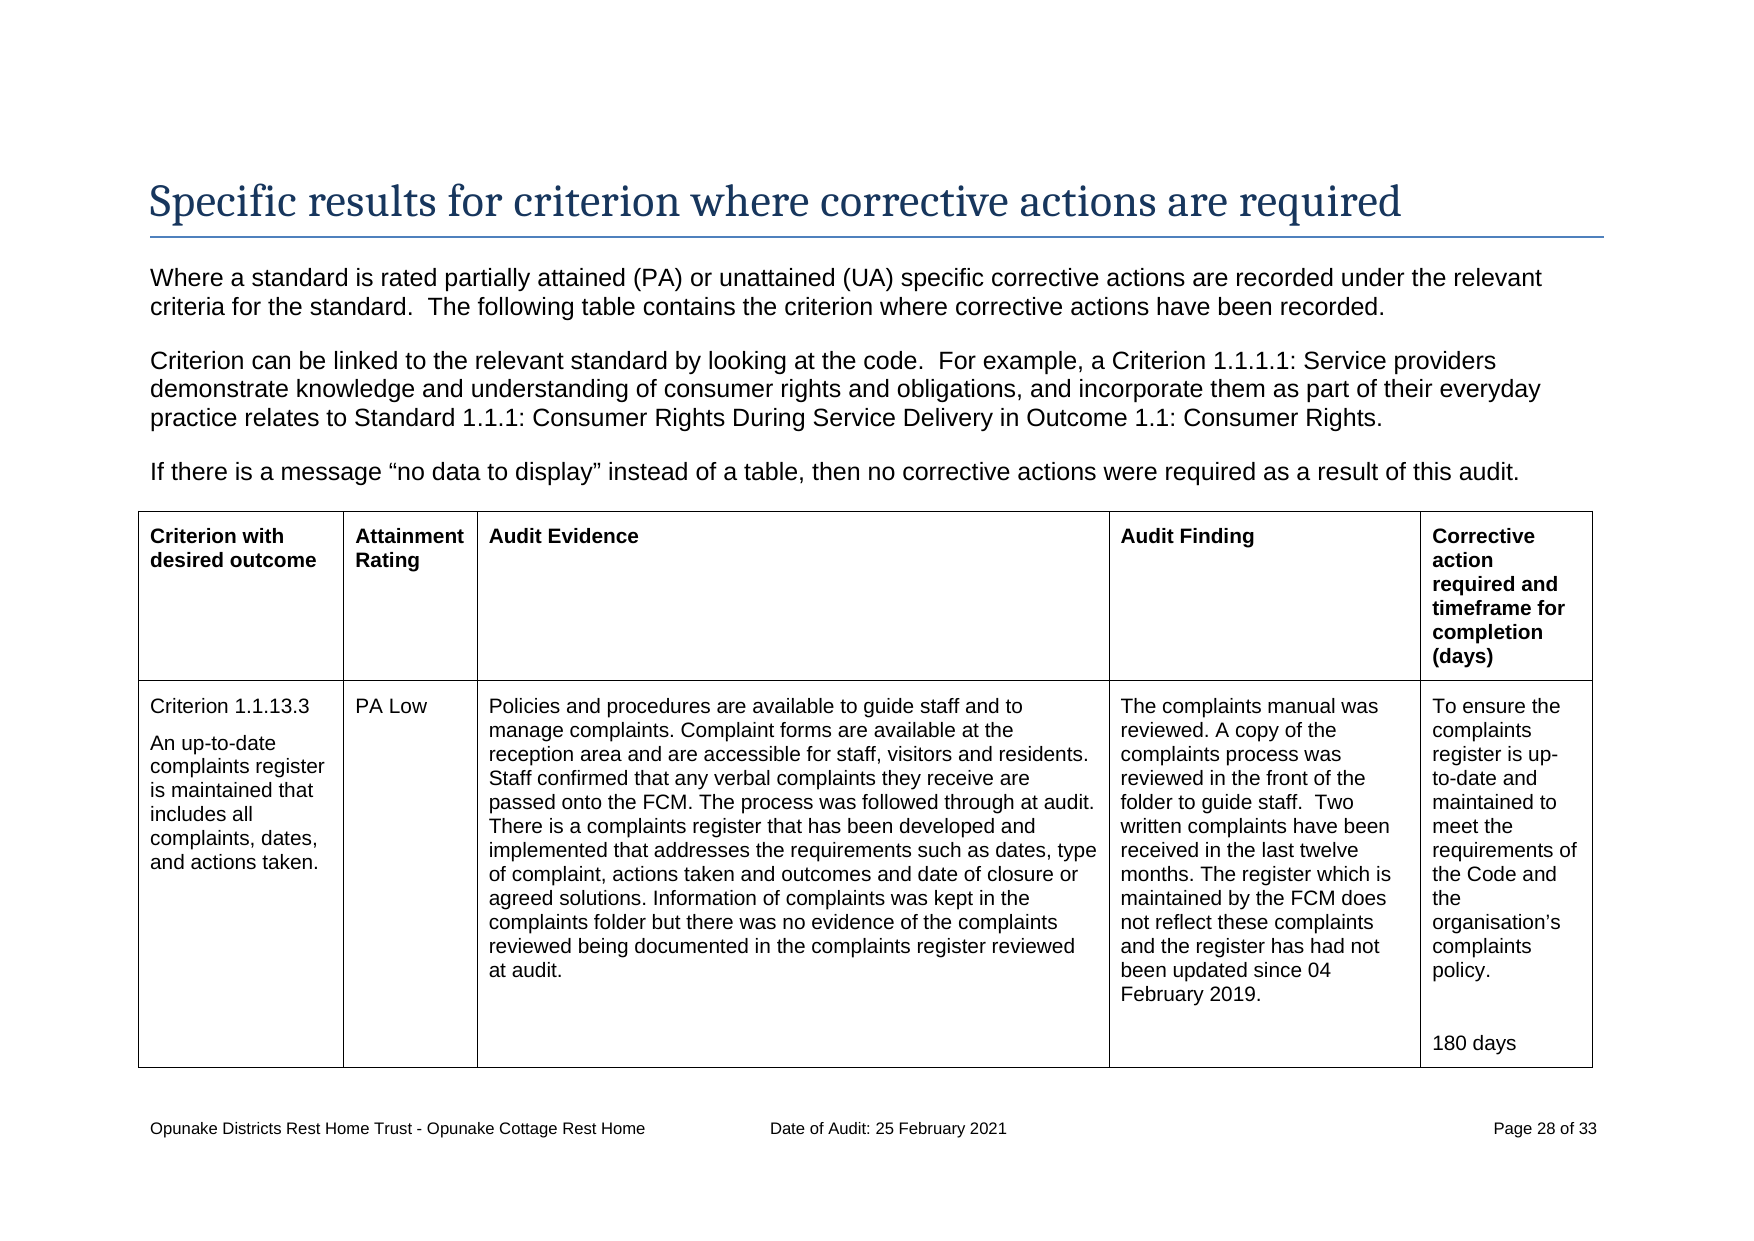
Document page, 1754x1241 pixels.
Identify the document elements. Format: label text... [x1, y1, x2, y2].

table_header Audit Finding [1110, 512, 1420, 680]
table_cell Policies and procedures are available to guide staff and to manage complaints. Complaint forms are available at the reception area and are accessible for staff, visitors and residents. Staff confirmed that any verbal complaints they receive are passed onto the FCM. The process was followed through at audit. There is a complaints register that has been developed and implemented that addresses the requirements such as dates, type of complaint, actions taken and outcomes and date of closure or agreed solutions. Information of complaints was kept in the complaints folder but there was no evidence of the complaints reviewed being documented in the complaints register reviewed at audit. [478, 681, 1109, 1067]
text Where a standard is rated partially attained (PA) or unattained (UA) specific corrective actions are recorded under the relevant criteria for the standard. The following table contains the criterion where corrective actions have been recorded. [150, 263, 1604, 321]
text If there is a message “no data to display” instead of a table, then no corrective actions were required as a result of this audit. [150, 457, 1604, 486]
table_cell To ensure the complaints register is up-to-date and maintained to meet the requirements of the Code and the organisation’s complaints policy. 180 days [1421, 681, 1592, 1067]
table_cell Criterion 1.1.13.3 An up-to-date complaints register is maintained that includes all complaints, dates, and actions taken. [139, 681, 343, 1067]
table_header Attainment Rating [344, 512, 477, 680]
table_header Criterion with desired outcome [139, 512, 343, 680]
table_header Corrective action required and timeframe for completion (days) [1421, 512, 1592, 680]
text Criterion can be linked to the relevant standard by looking at the code. For example, a Criterion 1.1.1.1: Service providers demonstrate knowledge and understanding of consumer rights and obligations, and incorporate them as part of their everyday practice relates to Standard 1.1.1: Consumer Rights During Service Delivery in Outcome 1.1: Consumer Rights. [150, 346, 1604, 432]
table_cell PA Low [344, 681, 477, 1067]
subtitle Specific results for criterion where corrective actions are required [150, 175, 1604, 236]
table_header Audit Evidence [478, 512, 1109, 680]
table_cell The complaints manual was reviewed. A copy of the complaints process was reviewed in the front of the folder to guide staff. Two written complaints have been received in the last twelve months. The register which is maintained by the FCM does not reflect these complaints and the register has had not been updated since 04 February 2019. [1110, 681, 1420, 1067]
